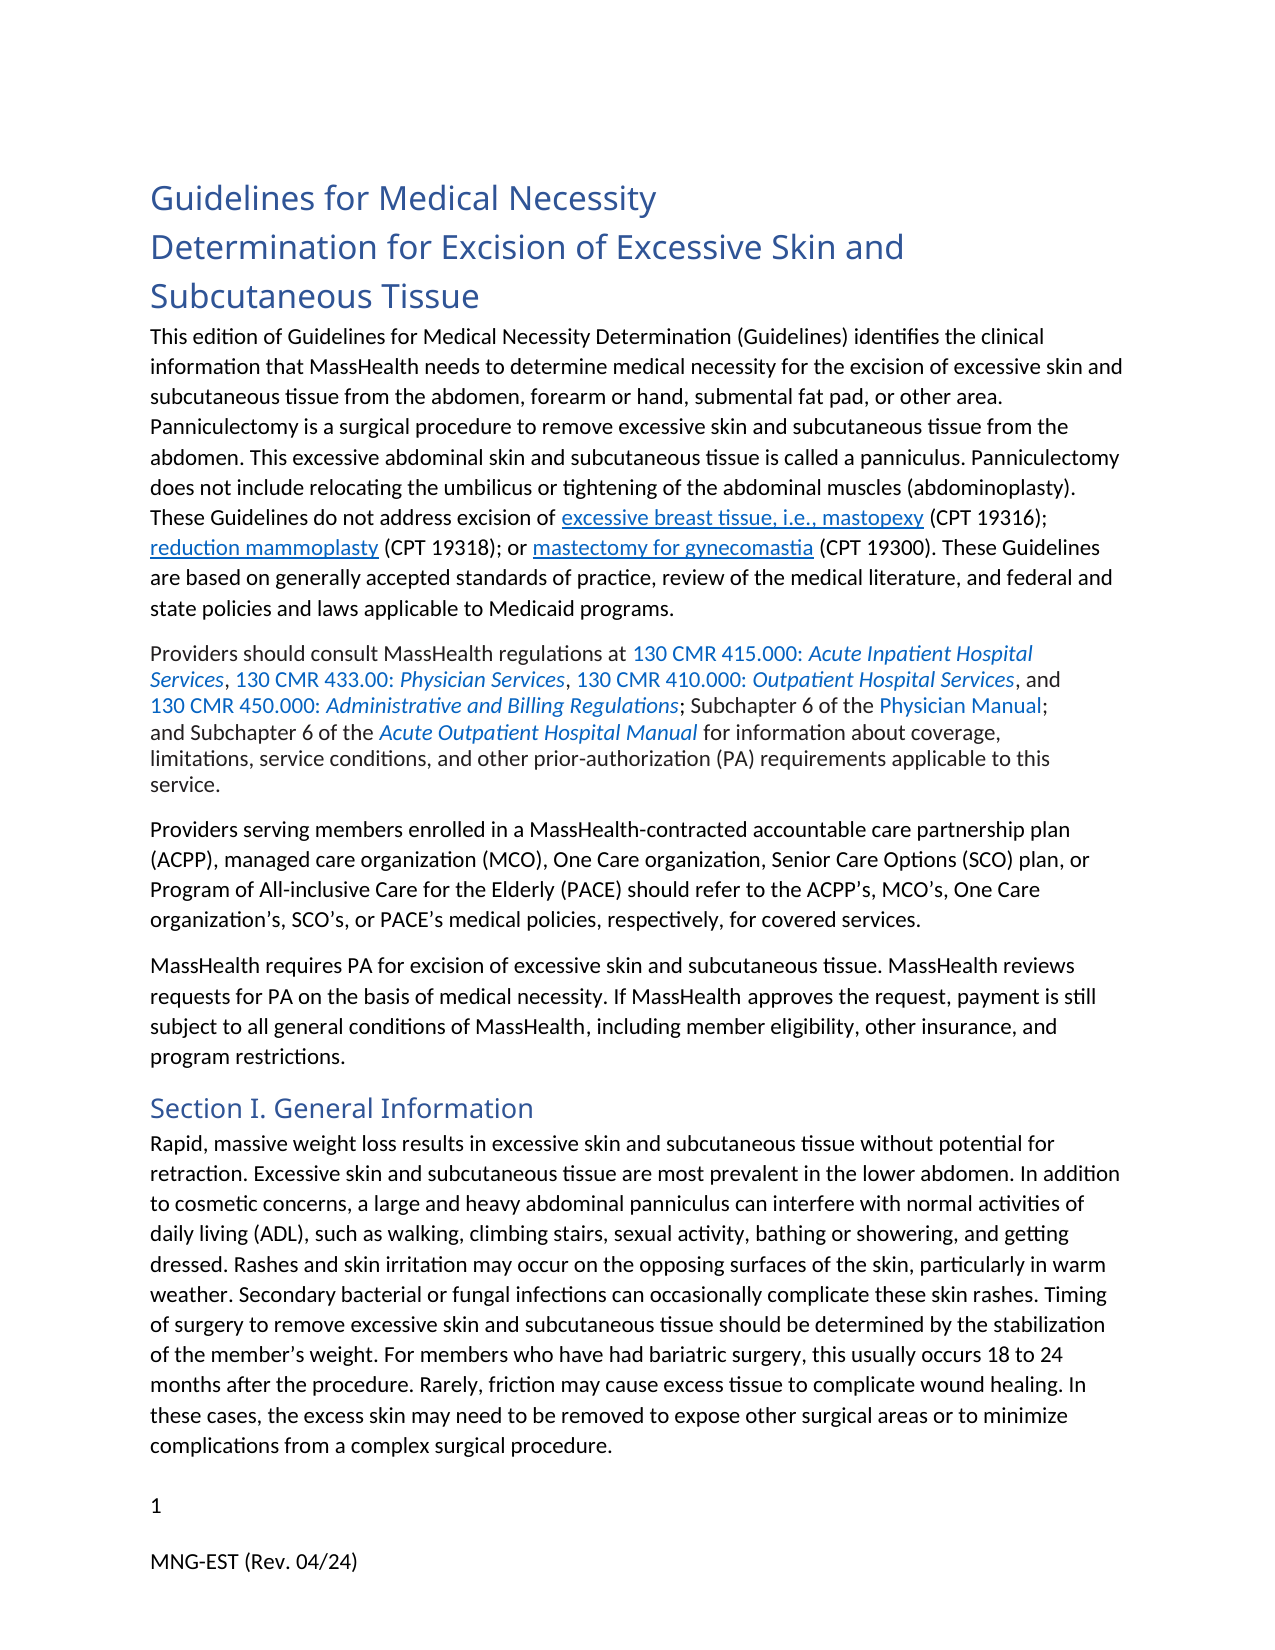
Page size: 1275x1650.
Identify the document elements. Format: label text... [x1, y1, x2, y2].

text Providers should consult MassHealth regulations at 130 CMR 415.000: Acute Inpatient Hospital Services, 130 CMR 433.00: Physician Services, 130 CMR 410.000: Outpatient Hospital Services, and 130 CMR 450.000: Administrative and Billing Regulations; Subchapter 6 of the Physician Manual; and Subchapter 6 of the Acute Outpatient Hospital Manual for information about coverage, limitations, service conditions, and other prior-authorization (PA) requirements applicable to this service. [150, 641, 1068, 799]
text Rapid, massive weight loss results in excessive skin and subcutaneous tissue without potential for retraction. Excessive skin and subcutaneous tissue are most prevalent in the lower abdomen. In addition to cosmetic concerns, a large and heavy abdominal panniculus can interfere with normal activities of daily living (ADL), such as walking, climbing stairs, sexual activity, bathing or showering, and getting dressed. Rashes and skin irritation may occur on the opposing surfaces of the skin, particularly in warm weather. Secondary bacterial or fungal infections can occasionally complicate these skin rashes. Timing of surgery to remove excessive skin and subcutaneous tissue should be determined by the stabilization of the member’s weight. For members who have had bariatric surgery, this usually occurs 18 to 24 months after the procedure. Rarely, friction may cause excess tissue to complicate wound healing. In these cases, the excess skin may need to be removed to expose other surgical areas or to minimize complications from a complex surgical procedure. [150, 1129, 1125, 1459]
text Providers serving members enrolled in a MassHealth-contracted accountable care partnership plan (ACPP), managed care organization (MCO), One Care organization, Senior Care Options (SCO) plan, or Program of All-inclusive Care for the Elderly (PACE) should refer to the ACPP’s, MCO’s, One Care organization’s, SCO’s, or PACE’s medical policies, respectively, for covered services. [150, 815, 1125, 933]
text MassHealth requires PA for excision of excessive skin and subcutaneous tissue. MassHealth reviews requests for PA on the basis of medical necessity. If MassHealth approves the request, payment is still subject to all general conditions of MassHealth, including member eligibility, other insurance, and program restrictions. [150, 952, 1125, 1070]
subtitle Section I. General Information [150, 1089, 1125, 1126]
subtitle Guidelines for Medical Necessity Determination for Excision of Excessive Skin and Subcutaneous Tissue [150, 175, 1125, 318]
text This edition of Guidelines for Medical Necessity Determination (Guidelines) identifies the clinical information that MassHealth needs to determine medical necessity for the excision of excessive skin and subcutaneous tissue from the abdomen, forearm or hand, submental fat pad, or other area. Panniculectomy is a surgical procedure to remove excessive skin and subcutaneous tissue from the abdomen. This excessive abdominal skin and subcutaneous tissue is called a panniculus. Panniculectomy does not include relocating the umbilicus or tightening of the abdominal muscles (abdominoplasty). These Guidelines do not address excision of excessive breast tissue, i.e., mastopexy (CPT 19316); reduction mammoplasty (CPT 19318); or mastectomy for gynecomastia (CPT 19300). These Guidelines are based on generally accepted standards of practice, review of the medical literature, and federal and state policies and laws applicable to Medicaid programs. [150, 322, 1125, 622]
